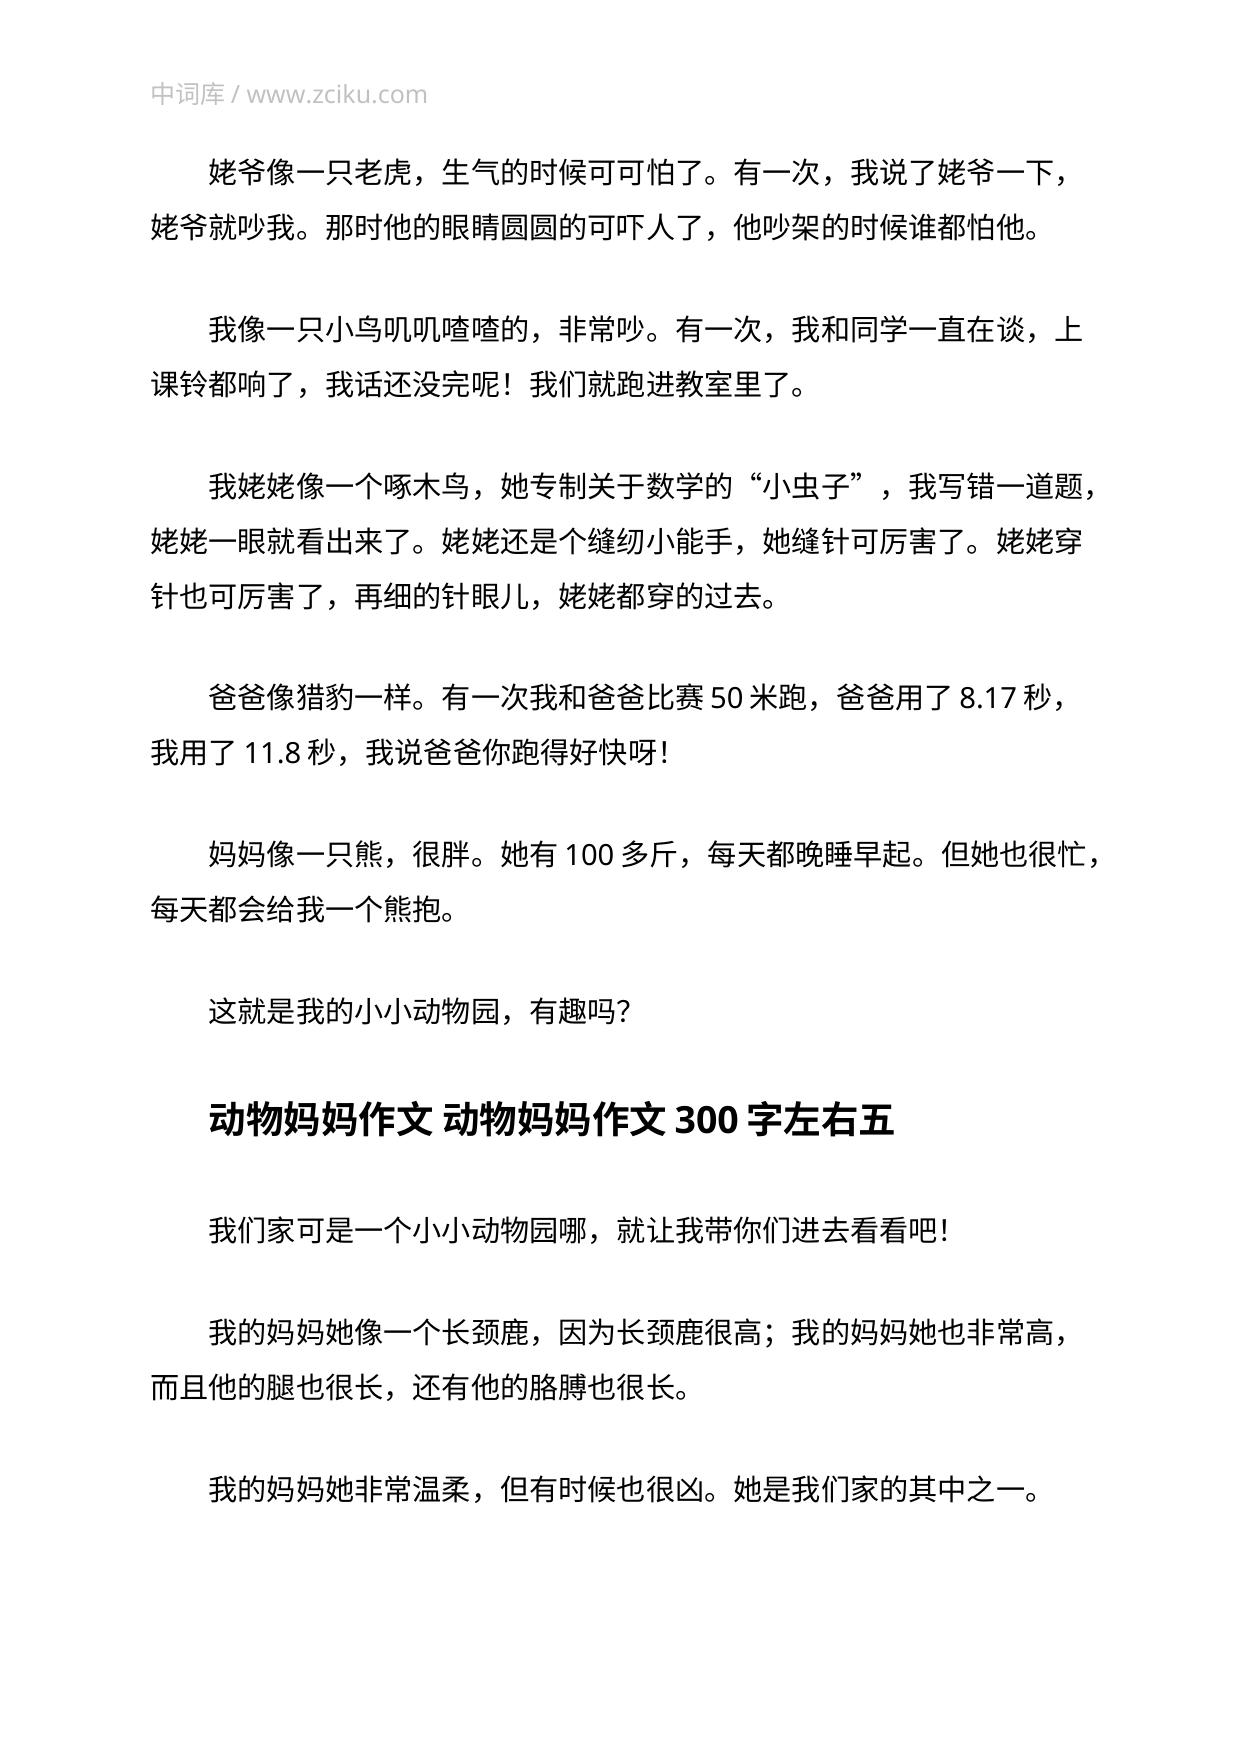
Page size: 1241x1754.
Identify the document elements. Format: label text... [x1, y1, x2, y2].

text 这就是我的小小动物园，有趣吗？ [150, 989, 1090, 1031]
text 妈妈像一只熊，很胖。她有100多斤，每天都晚睡早起。但她也很忙，每天都会给我一个熊抱。 [150, 832, 1090, 929]
text 我们家可是一个小小动物园哪，就让我带你们进去看看吧！ [150, 1208, 1090, 1250]
text 爸爸像猎豹一样。有一次我和爸爸比赛50米跑，爸爸用了8.17秒，我用了11.8秒，我说爸爸你跑得好快呀！ [150, 675, 1090, 772]
text 我姥姥像一个啄木鸟，她专制关于数学的“小虫子”，我写错一道题，姥姥一眼就看出来了。姥姥还是个缝纫小能手，她缝针可厉害了。姥姥穿针也可厉害了，再细的针眼儿，姥姥都穿的过去。 [150, 463, 1090, 615]
text 我的妈妈她像一个长颈鹿，因为长颈鹿很高；我的妈妈她也非常高，而且他的腿也很长，还有他的胳膊也很长。 [150, 1310, 1090, 1407]
text 姥爷像一只老虎，生气的时候可可怕了。有一次，我说了姥爷一下，姥爷就吵我。那时他的眼睛圆圆的可吓人了，他吵架的时候谁都怕他。 [150, 150, 1090, 247]
text 动物妈妈作文 动物妈妈作文300字左右五 [150, 1090, 1090, 1145]
text 我的妈妈她非常温柔，但有时候也很凶。她是我们家的其中之一。 [150, 1466, 1090, 1509]
text 我像一只小鸟叽叽喳喳的，非常吵。有一次，我和同学一直在谈，上课铃都响了，我话还没完呢！我们就跑进教室里了。 [150, 307, 1090, 404]
